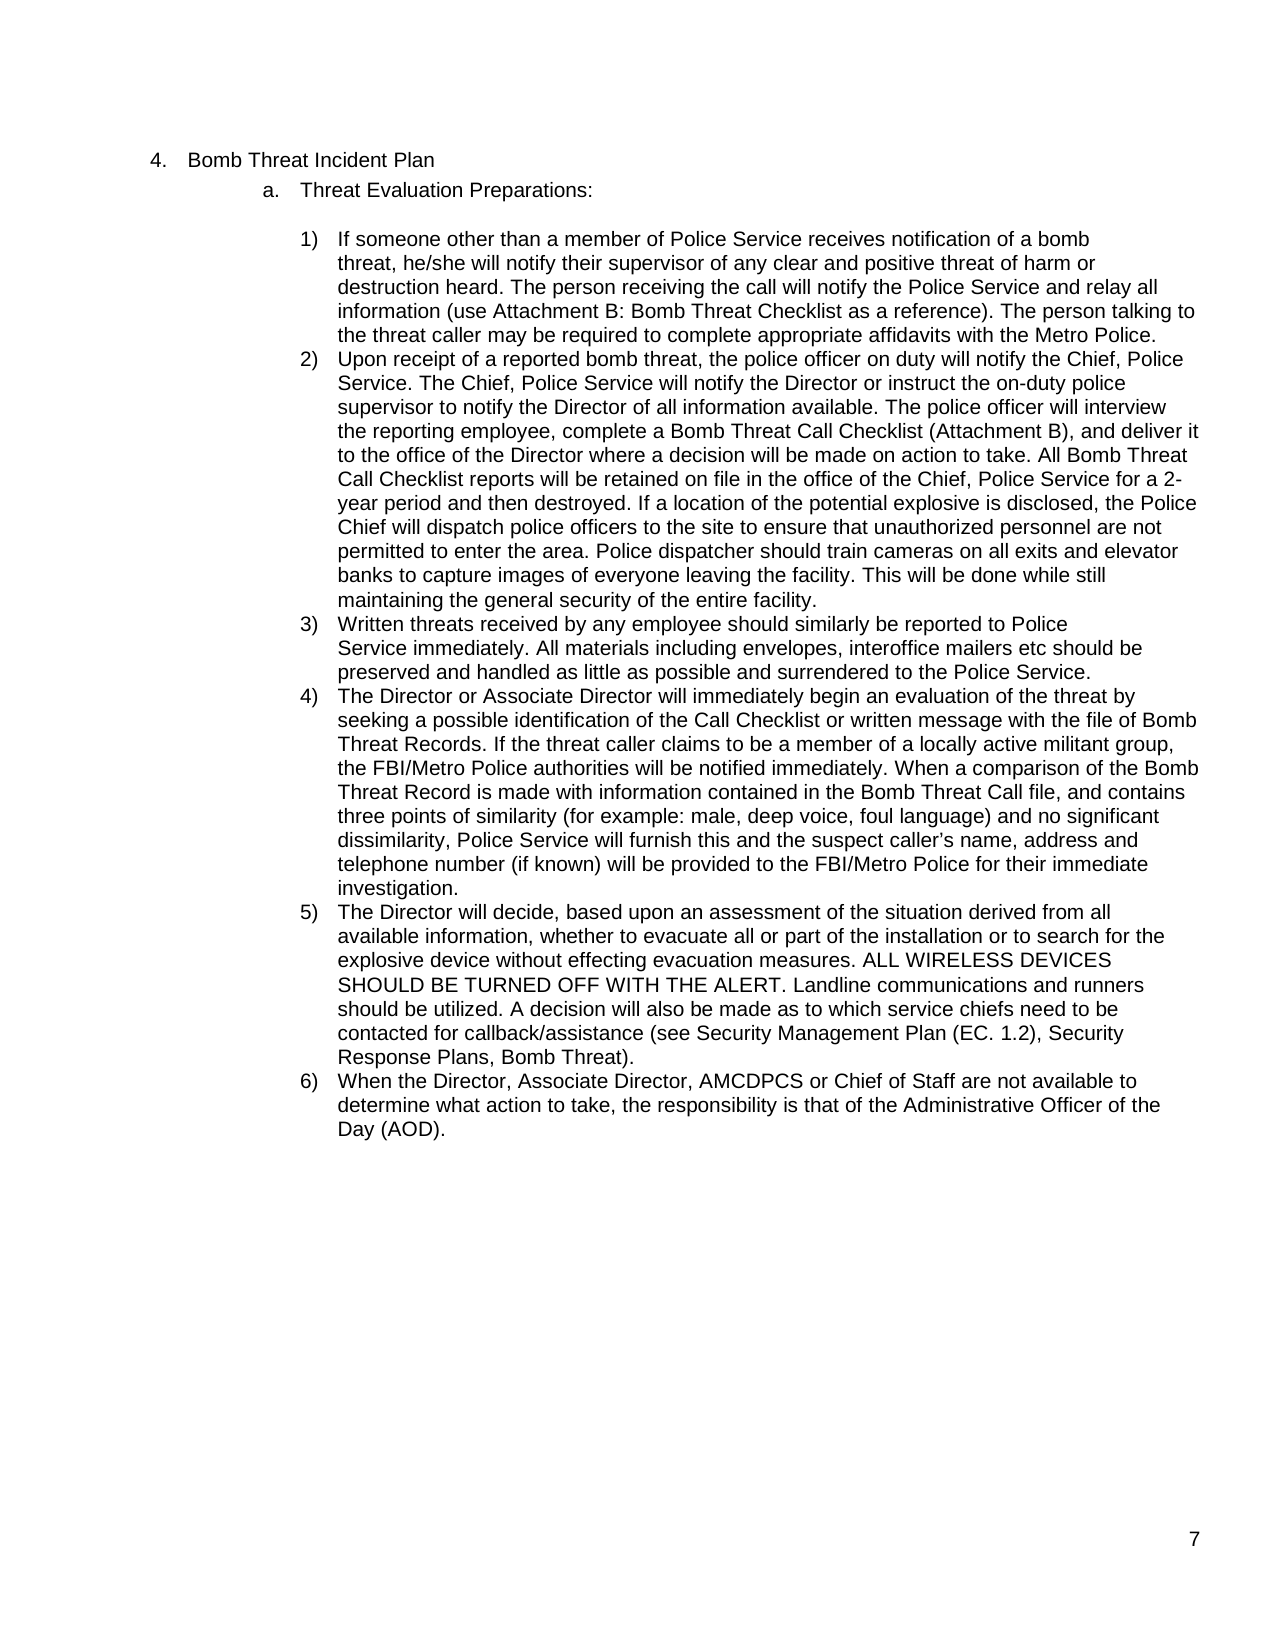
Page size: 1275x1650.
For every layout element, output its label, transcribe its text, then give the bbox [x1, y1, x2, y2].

subtitle Bomb Threat Incident Plan [150, 148, 1200, 172]
list Written threats received by any employee should similarly be reported to Police [300, 612, 1200, 636]
text Service immediately. All materials including envelopes, interoffice mailers etc should be preserved and handled as little as possible and surrendered to the Police Service. [337, 636, 1200, 684]
list Upon receipt of a reported bomb threat, the police officer on duty will notify the Chief, Police Service. The Chief, Police Service will notify the Director or instruct the on-duty police supervisor to notify the Director of all information available. The police officer will interview the reporting employee, complete a Bomb Threat Call Checklist (Attachment B), and deliver it to the office of the Director where a decision will be made on action to take. All Bomb Threat Call Checklist reports will be retained on file in the office of the Chief, Police Service for a 2-year period and then destroyed. If a location of the potential explosive is disclosed, the Police Chief will dispatch police officers to the site to ensure that unauthorized personnel are not permitted to enter the area. Police dispatcher should train cameras on all exits and elevator banks to capture images of everyone leaving the facility. This will be done while still maintaining the general security of the entire facility. [300, 347, 1200, 612]
list If someone other than a member of Police Service receives notification of a bomb [300, 227, 1200, 251]
text available information, whether to evacuate all or part of the installation or to search for the explosive device without effecting evacuation measures. ALL WIRELESS DEVICES SHOULD BE TURNED OFF WITH THE ALERT. Landline communications and runners should be utilized. A decision will also be made as to which service chiefs need to be contacted for callback/assistance (see Security Management Plan (EC. 1.2), Security Response Plans, Bomb Threat). [337, 924, 1200, 1069]
list The Director will decide, based upon an assessment of the situation derived from all [300, 900, 1200, 924]
text threat, he/she will notify their supervisor of any clear and positive threat of harm or destruction heard. The person receiving the call will notify the Police Service and relay all information (use Attachment B: Bomb Threat Checklist as a reference). The person talking to the threat caller may be required to complete appropriate affidavits with the Metro Police. [337, 251, 1200, 347]
list The Director or Associate Director will immediately begin an evaluation of the threat by seeking a possible identification of the Call Checklist or written message with the file of Bomb Threat Records. If the threat caller claims to be a member of a locally active militant group, the FBI/Metro Police authorities will be notified immediately. When a comparison of the Bomb Threat Record is made with information contained in the Bomb Threat Call file, and contains three points of similarity (for example: male, deep voice, foul language) and no significant dissimilarity, Police Service will furnish this and the suspect caller’s name, address and telephone number (if known) will be provided to the FBI/Metro Police for their immediate investigation. [300, 684, 1200, 900]
list Threat Evaluation Preparations: [262, 178, 1200, 202]
list When the Director, Associate Director, AMCDPCS or Chief of Staff are not available to determine what action to take, the responsibility is that of the Administrative Officer of the Day (AOD). [300, 1069, 1200, 1141]
